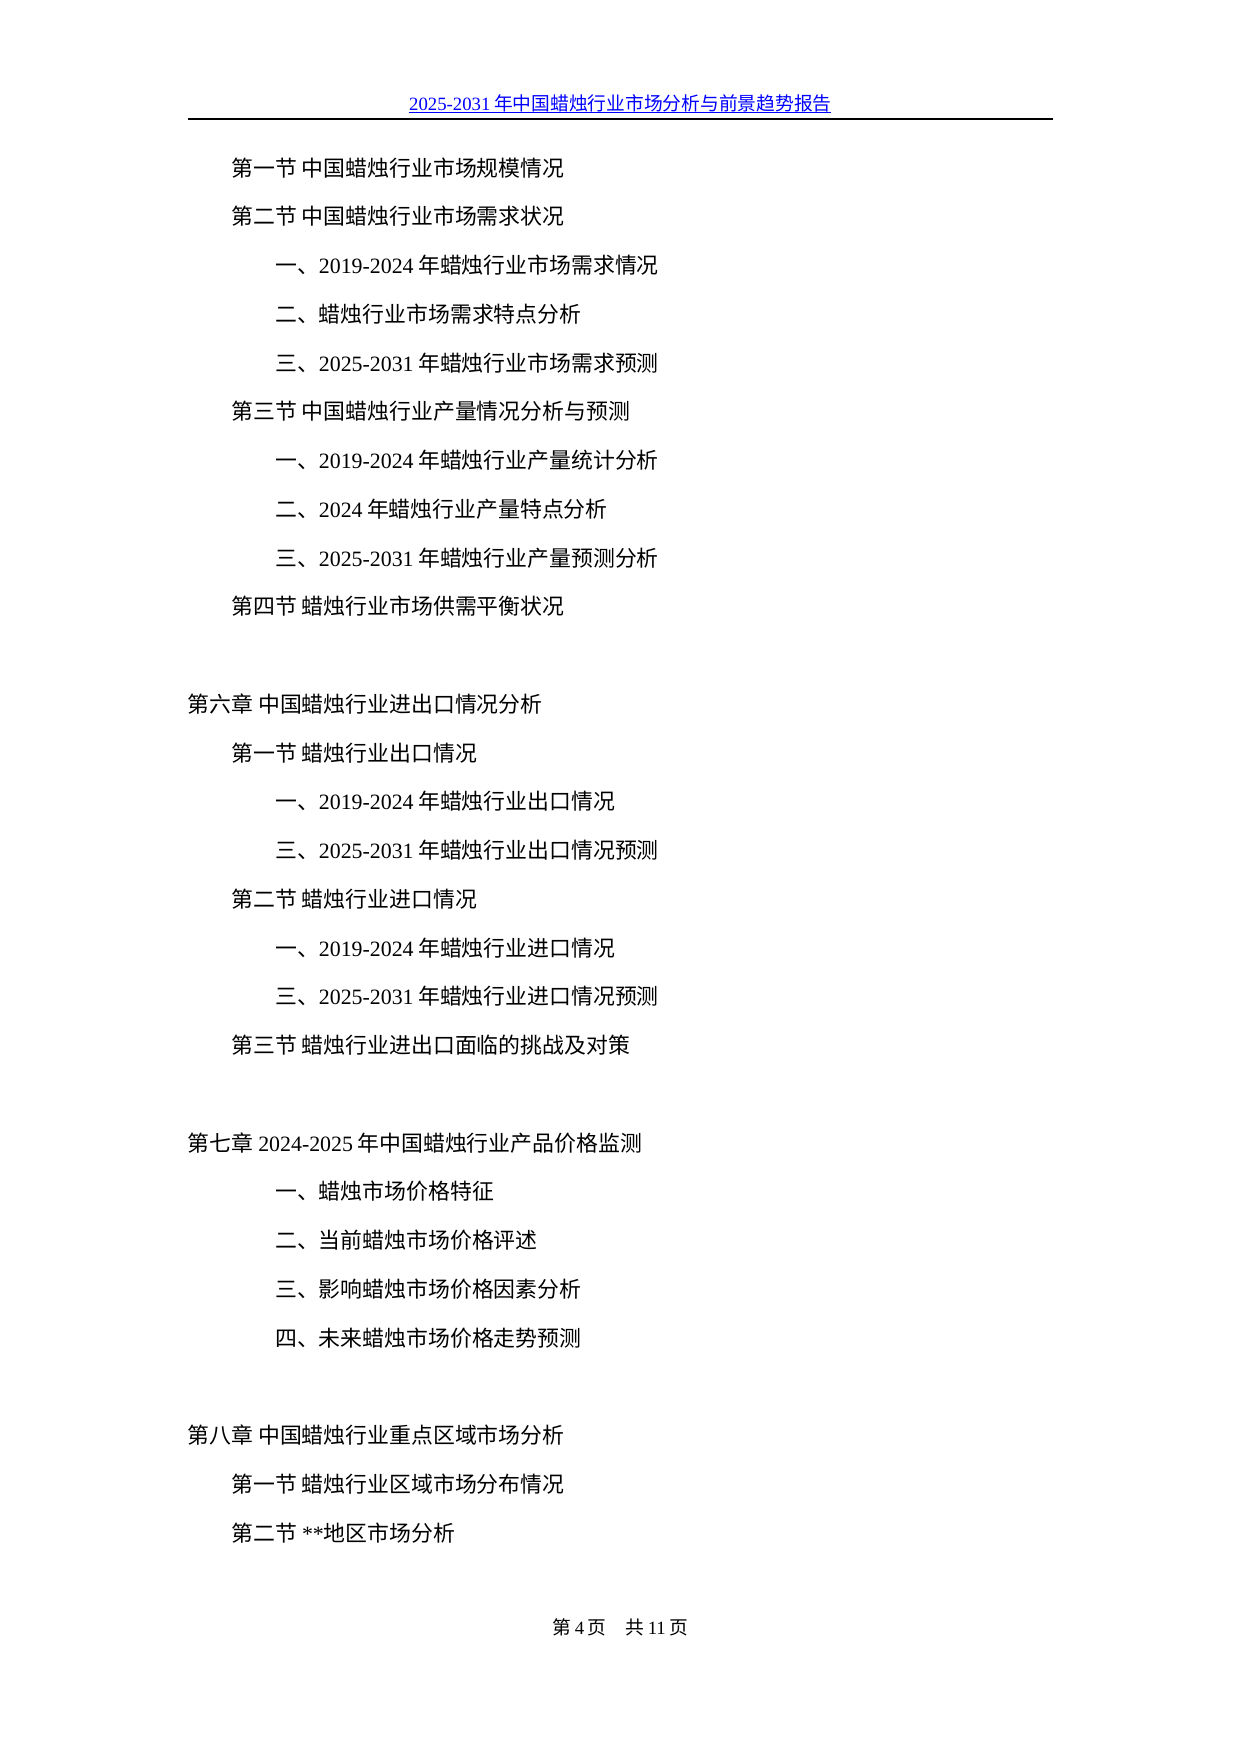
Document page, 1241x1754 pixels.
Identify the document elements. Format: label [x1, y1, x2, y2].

text [187, 150, 1053, 1548]
